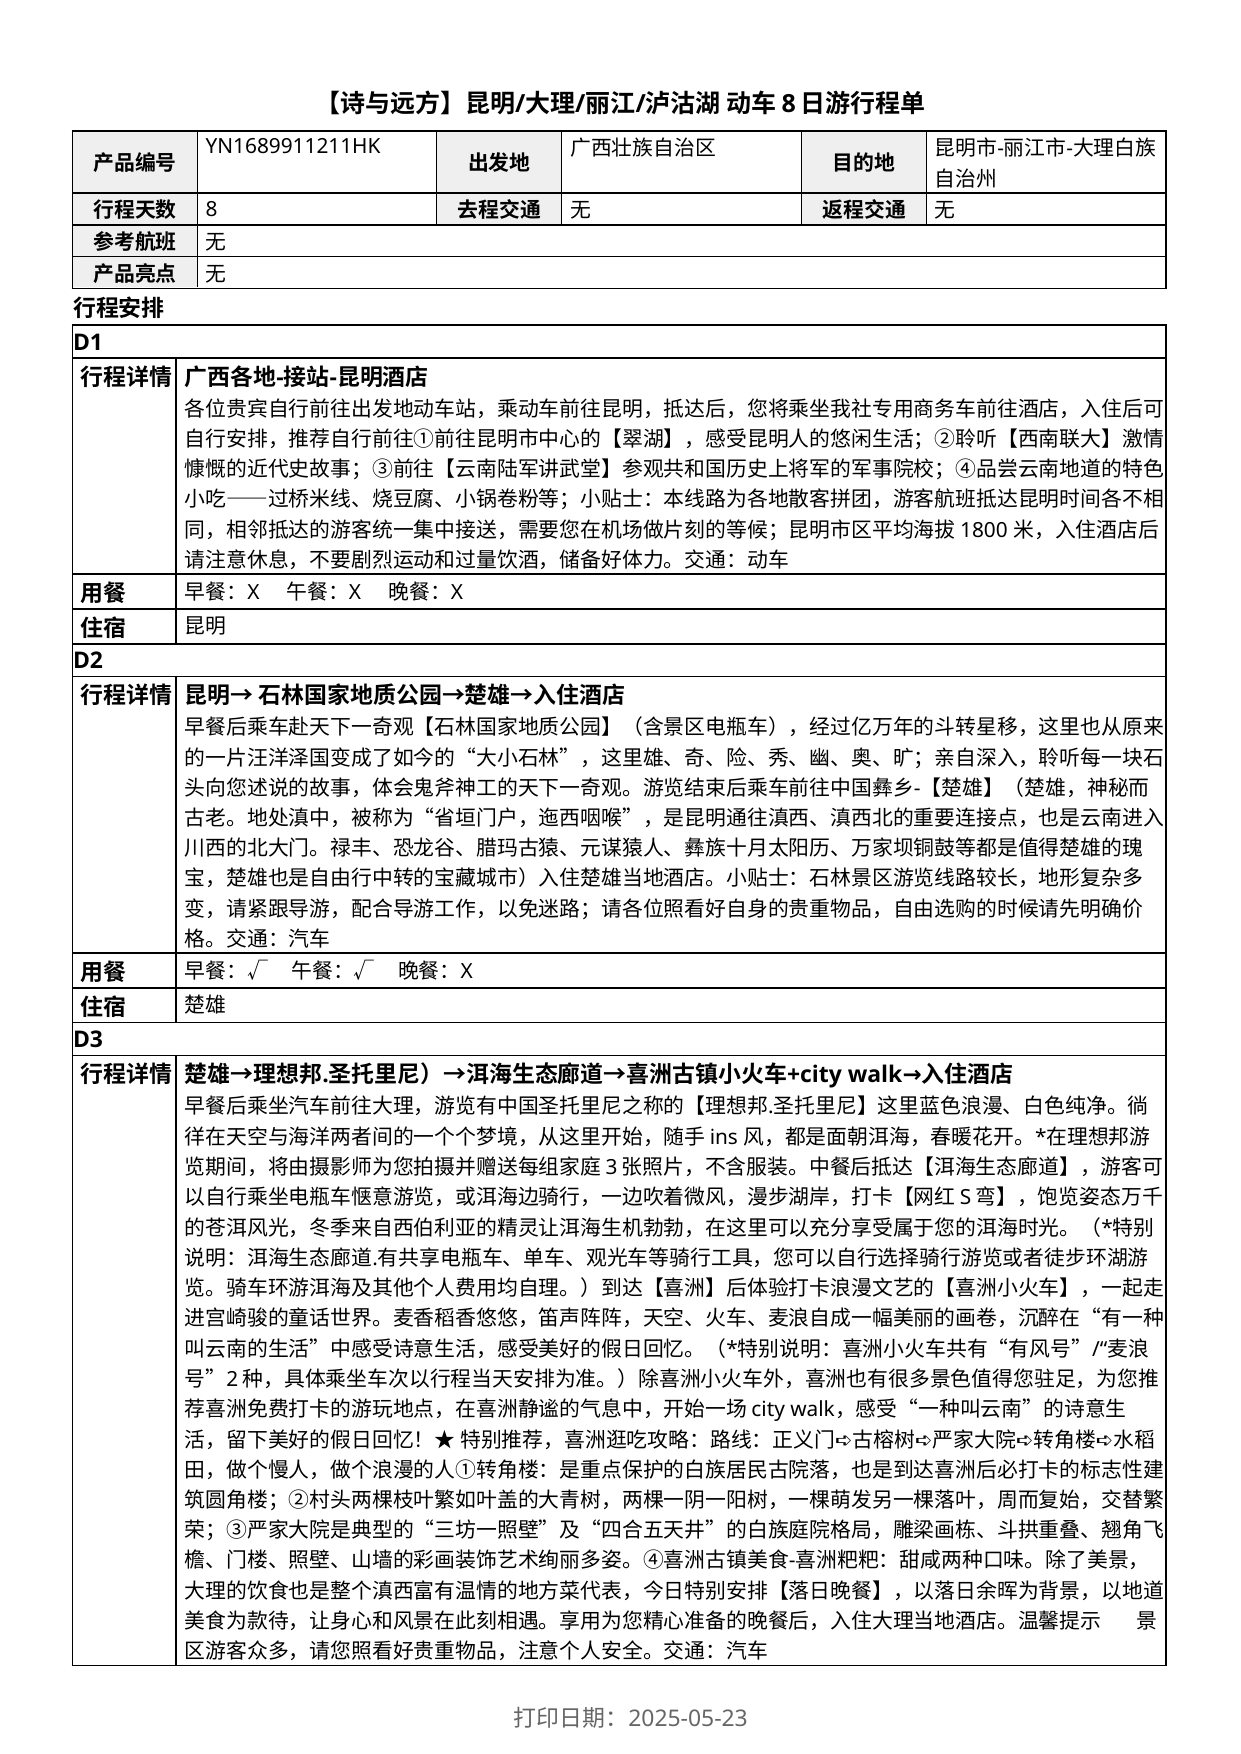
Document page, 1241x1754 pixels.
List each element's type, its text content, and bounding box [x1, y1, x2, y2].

table_cell 昆明→ 石林国家地质公园→楚雄→入住酒店 早餐后乘车赴天下一奇观【石林国家地质公园】（含景区电瓶车），经过亿万年的斗转星移，这里也从原来的一片汪洋泽国变成了如今的“大小石林”，这里雄、奇、险、秀、幽、奥、旷；亲自深入，聆听每一块石头向您述说的故事，体会鬼斧神工的天下一奇观。 [177, 677, 1165, 952]
table_header 出发地 [437, 132, 561, 192]
table_cell 行程详情 [73, 677, 175, 952]
table_cell 行程详情 [73, 1056, 175, 1665]
table_header D1 [73, 326, 1165, 357]
table_cell 楚雄→理想邦.圣托里尼）→洱海生态廊道→喜洲古镇小火车+city walk→入住酒店 早餐后乘坐汽车前往大理，游览有中国圣托里尼之称的【理想邦.圣托里尼】这里蓝色浪漫、白色纯净。徜徉在天空与海洋两者间的一个个梦境，从这里开始，随手ins 风，都是面朝洱海，春暖花开。*在理想邦游览期间，将由摄影师为您拍摄并赠送每组家庭3张照片，不含服装。 [177, 1056, 1165, 1665]
table_cell 8 [198, 194, 436, 224]
table_header YN1689911211HK [198, 132, 436, 192]
table_cell 住宿 [73, 610, 175, 643]
table_cell 参考航班 [73, 226, 197, 256]
table_header 广西壮族自治区 [562, 132, 801, 192]
table_cell D3 [73, 1023, 1165, 1055]
table_cell 产品亮点 [73, 257, 197, 287]
table_cell 广西各地-接站-昆明酒店 各位贵宾自行前往出发地动车站，乘动车前往昆明，抵达后，您将乘坐我社专用商务车前往酒店，入住后可自行安排，推荐自行前往 [177, 359, 1165, 573]
table_cell 无 [198, 226, 1165, 256]
text 【诗与远方】昆明/大理/丽江/泸沽湖 动车8日游行程单 [73, 83, 1167, 119]
table_cell 无 [927, 194, 1165, 224]
table_cell 昆明 [177, 610, 1165, 643]
table_cell 早餐：X 午餐：X 晚餐：X [177, 575, 1165, 608]
table_cell 住宿 [73, 989, 175, 1022]
table_cell 用餐 [73, 575, 175, 608]
table_header 产品编号 [73, 132, 197, 192]
table_cell 返程交通 [802, 194, 926, 224]
table_cell 楚雄 [177, 989, 1165, 1022]
table_cell D2 [73, 645, 1165, 676]
table_cell 用餐 [73, 954, 175, 987]
table_cell 去程交通 [437, 194, 561, 224]
table_header 昆明市-丽江市-大理白族自治州 [927, 132, 1165, 192]
table_header 目的地 [802, 132, 926, 192]
table_cell 行程天数 [73, 194, 197, 224]
table_cell 早餐：√ 午餐：√ 晚餐：X [177, 954, 1165, 987]
table_cell 无 [562, 194, 801, 224]
text 行程安排 [73, 290, 1167, 323]
table_cell 行程详情 [73, 359, 175, 573]
table_cell 无 [198, 257, 1165, 287]
